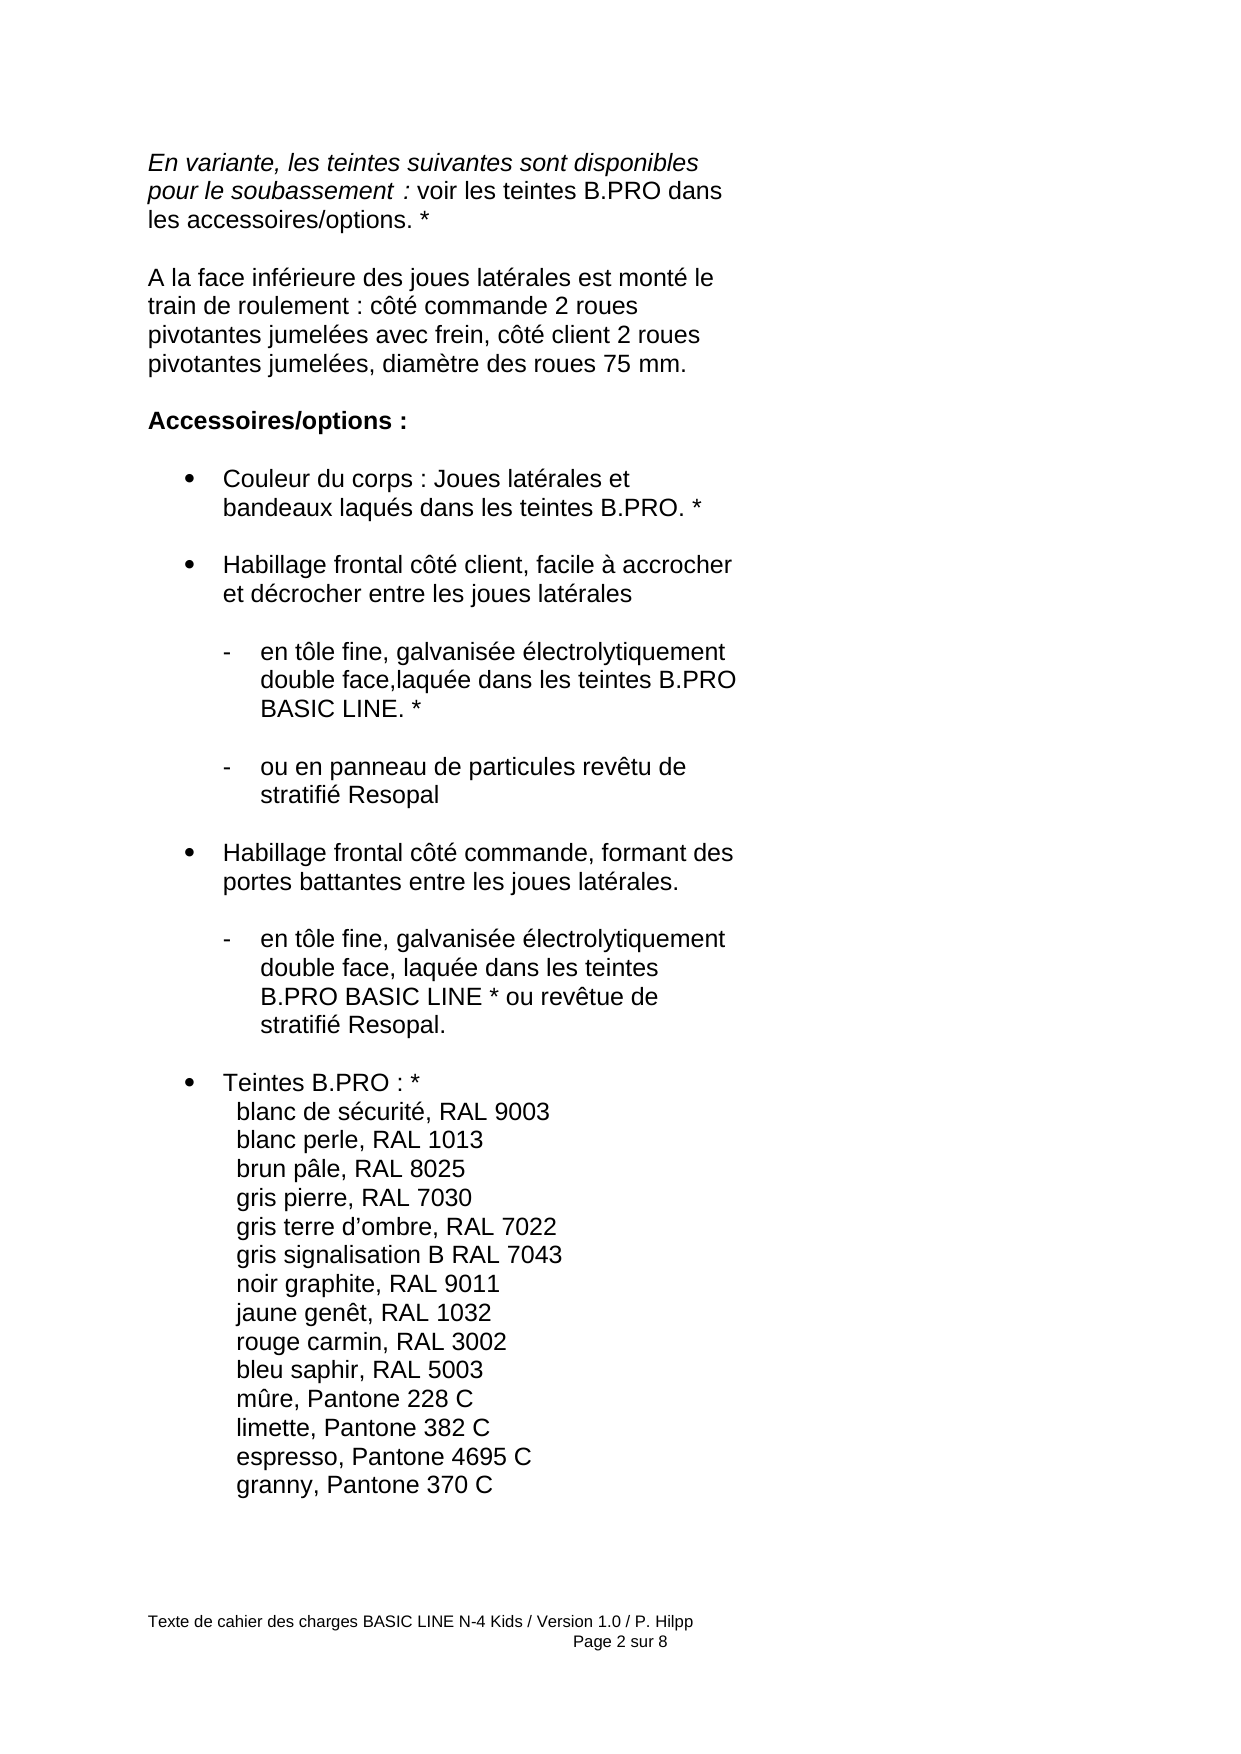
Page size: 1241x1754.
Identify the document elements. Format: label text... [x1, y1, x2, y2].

text granny, Pantone 370 C [221, 1471, 1211, 1499]
text gris pierre, RAL 7030 [221, 1183, 1166, 1212]
list en tôle fine, galvanisée électrolytiquement double face,laquée dans les teintes B.PRO BASIC LINE. * [223, 637, 738, 723]
list ou en panneau de particules revêtu de stratifié Resopal [223, 752, 738, 809]
text En variante, les teintes suivantes sont disponibles pour le soubassement : voir les teintes B.PRO dans les accessoires/options. * [148, 148, 738, 234]
text brun pâle, RAL 8025 [221, 1154, 1166, 1183]
text blanc de sécurité, RAL 9003 [221, 1097, 1166, 1126]
text jaune genêt, RAL 1032 [221, 1298, 1211, 1327]
list en tôle fine, galvanisée électrolytiquement double face, laquée dans les teintes B.PRO BASIC LINE * ou revêtue de stratifié Resopal. [223, 924, 738, 1039]
text limette, Pantone 382 C [221, 1413, 1211, 1442]
text noir graphite, RAL 9011 [221, 1269, 1211, 1298]
text Accessoires/options : [148, 406, 738, 435]
list Couleur du corps : Joues latérales et bandeaux laqués dans les teintes B.PRO. * [185, 464, 738, 521]
text rouge carmin, RAL 3002 [221, 1327, 1211, 1356]
text blanc perle, RAL 1013 [221, 1126, 1166, 1154]
text bleu saphir, RAL 5003 [221, 1356, 1211, 1384]
list Teintes B.PRO : * [185, 1068, 1093, 1097]
text A la face inférieure des joues latérales est monté le train de roulement : côté commande 2 roues pivotantes jumelées avec frein, côté client 2 roues pivotantes jumelées, diamètre des roues 75 mm. [148, 263, 738, 378]
text gris signalisation B RAL 7043 [221, 1241, 1166, 1269]
text espresso, Pantone 4695 C [221, 1442, 1211, 1471]
text mûre, Pantone 228 C [221, 1384, 1211, 1413]
list Habillage frontal côté client, facile à accrocher et décrocher entre les joues latérales [185, 550, 738, 608]
list Habillage frontal côté commande, formant des portes battantes entre les joues latérales. [185, 838, 738, 895]
text gris terre d’ombre, RAL 7022 [221, 1212, 1166, 1241]
